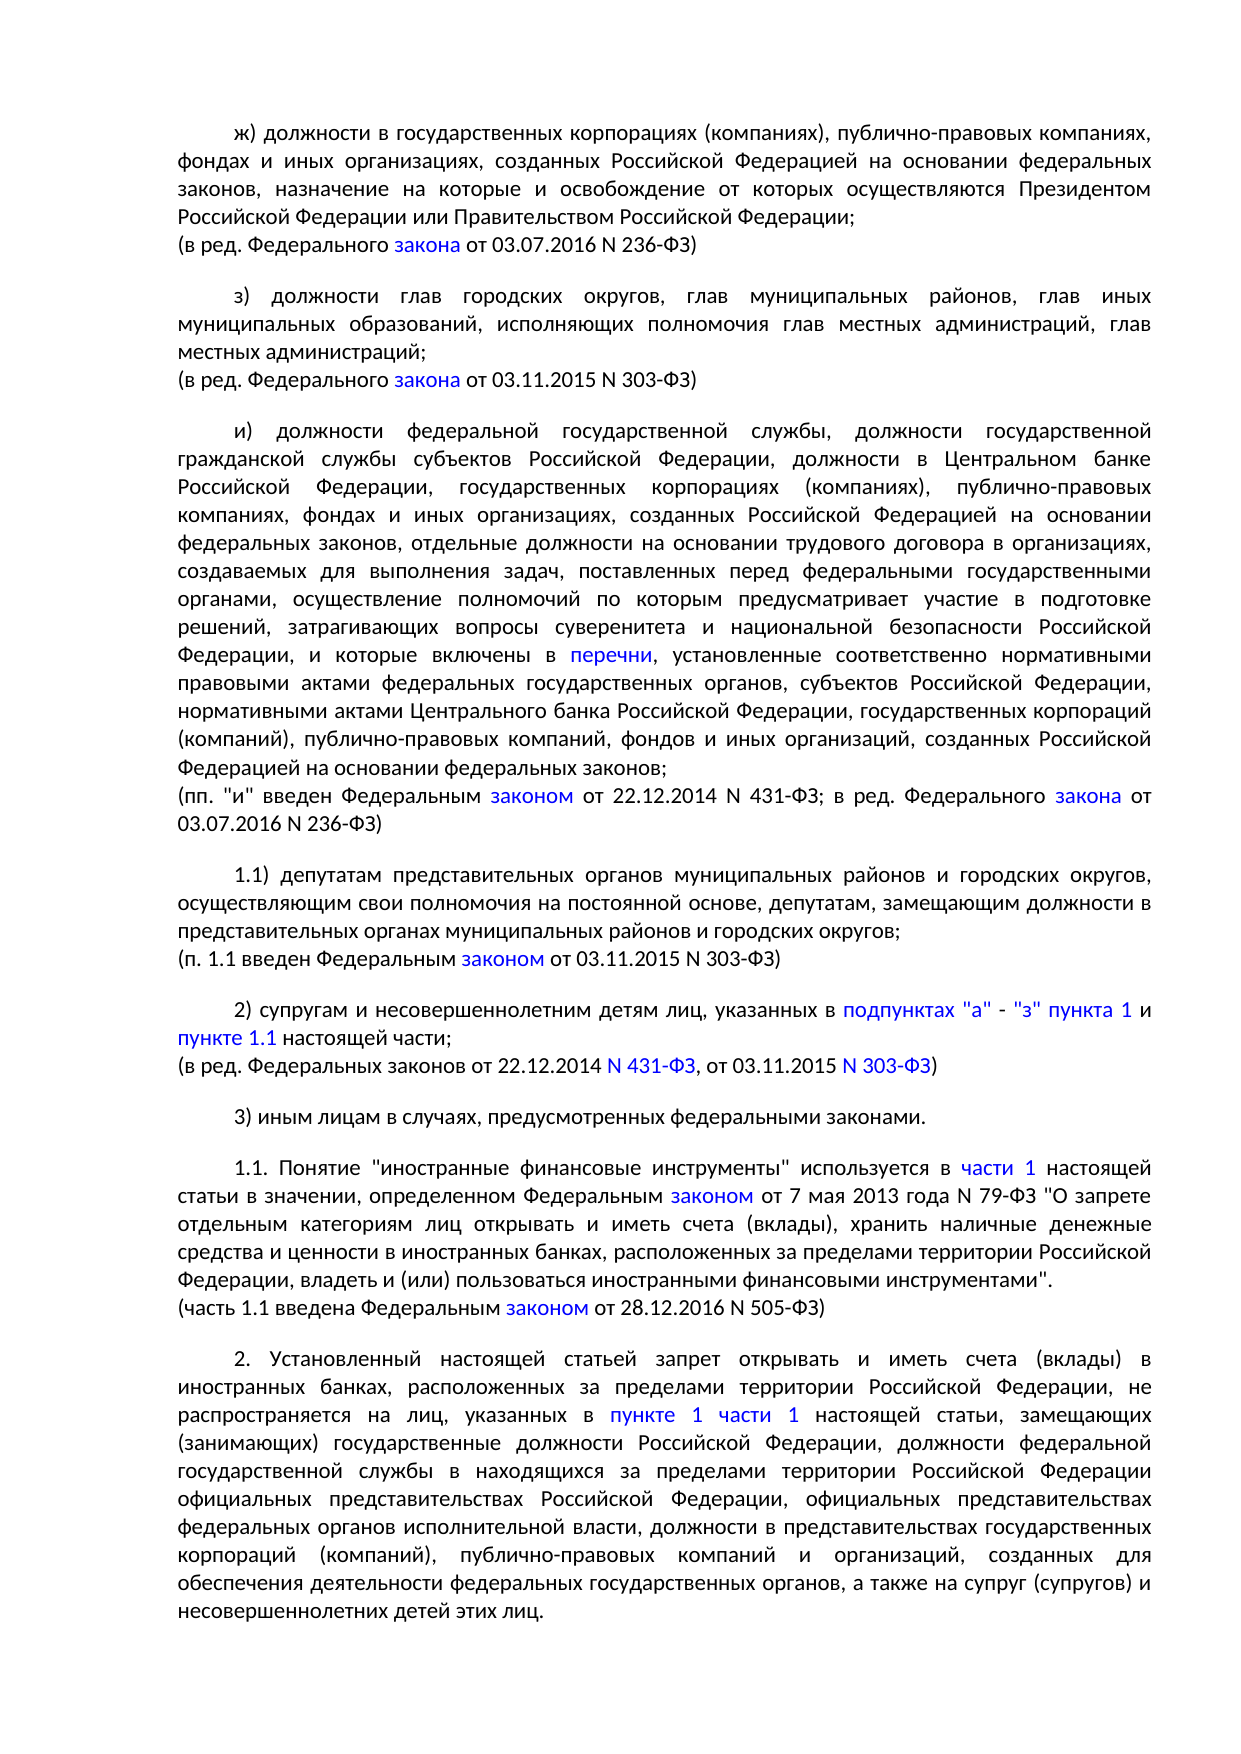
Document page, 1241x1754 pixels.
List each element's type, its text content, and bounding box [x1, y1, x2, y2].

text (в ред. Федерального закона от 03.07.2016 N 236-ФЗ) [177, 230, 1152, 258]
text 1.1. Понятие "иностранные финансовые инструменты" используется в части 1 настоящей статьи в значении, определенном Федеральным законом от 7 мая 2013 года N 79-ФЗ "О запрете отдельным категориям лиц открывать и иметь счета (вклады), хранить наличные денежные средства и ценности в иностранных банках, расположенных за пределами территории Российской Федерации, владеть и (или) пользоваться иностранными финансовыми инструментами". [177, 1153, 1152, 1293]
text з) должности глав городских округов, глав муниципальных районов, глав иных муниципальных образований, исполняющих полномочия глав местных администраций, глав местных администраций; [177, 281, 1152, 365]
text (п. 1.1 введен Федеральным законом от 03.11.2015 N 303-ФЗ) [177, 944, 1152, 972]
text (часть 1.1 введена Федеральным законом от 28.12.2016 N 505-ФЗ) [177, 1293, 1152, 1321]
text 2) супругам и несовершеннолетним детям лиц, указанных в подпунктах "а" - "з" пункта 1 и пункте 1.1 настоящей части; [177, 995, 1152, 1051]
text и) должности федеральной государственной службы, должности государственной гражданской службы субъектов Российской Федерации, должности в Центральном банке Российской Федерации, государственных корпорациях (компаниях), публично-правовых компаниях, фондах и иных организациях, созданных Российской Федерацией на основании федеральных законов, отдельные должности на основании трудового договора в организациях, создаваемых для выполнения задач, поставленных перед федеральными государственными органами, осуществление полномочий по которым предусматривает участие в подготовке решений, затрагивающих вопросы суверенитета и национальной безопасности Российской Федерации, и которые включены в перечни, установленные соответственно нормативными правовыми актами федеральных государственных органов, субъектов Российской Федерации, нормативными актами Центрального банка Российской Федерации, государственных корпораций (компаний), публично-правовых компаний, фондов и иных организаций, созданных Российской Федерацией на основании федеральных законов; [177, 416, 1152, 781]
text 3) иным лицам в случаях, предусмотренных федеральными законами. [177, 1102, 1152, 1130]
text (в ред. Федерального закона от 03.11.2015 N 303-ФЗ) [177, 365, 1152, 393]
text (пп. "и" введен Федеральным законом от 22.12.2014 N 431-ФЗ; в ред. Федерального закона от 03.07.2016 N 236-ФЗ) [177, 781, 1152, 837]
text (в ред. Федеральных законов от 22.12.2014 N 431-ФЗ, от 03.11.2015 N 303-ФЗ) [177, 1051, 1152, 1079]
text 2. Установленный настоящей статьей запрет открывать и иметь счета (вклады) в иностранных банках, расположенных за пределами территории Российской Федерации, не распространяется на лиц, указанных в пункте 1 части 1 настоящей статьи, замещающих (занимающих) государственные должности Российской Федерации, должности федеральной государственной службы в находящихся за пределами территории Российской Федерации официальных представительствах Российской Федерации, официальных представительствах федеральных органов исполнительной власти, должности в представительствах государственных корпораций (компаний), публично-правовых компаний и организаций, созданных для обеспечения деятельности федеральных государственных органов, а также на супруг (супругов) и несовершеннолетних детей этих лиц. [177, 1344, 1152, 1624]
text 1.1) депутатам представительных органов муниципальных районов и городских округов, осуществляющим свои полномочия на постоянной основе, депутатам, замещающим должности в представительных органах муниципальных районов и городских округов; [177, 860, 1152, 944]
text ж) должности в государственных корпорациях (компаниях), публично-правовых компаниях, фондах и иных организациях, созданных Российской Федерацией на основании федеральных законов, назначение на которые и освобождение от которых осуществляются Президентом Российской Федерации или Правительством Российской Федерации; [177, 118, 1152, 230]
